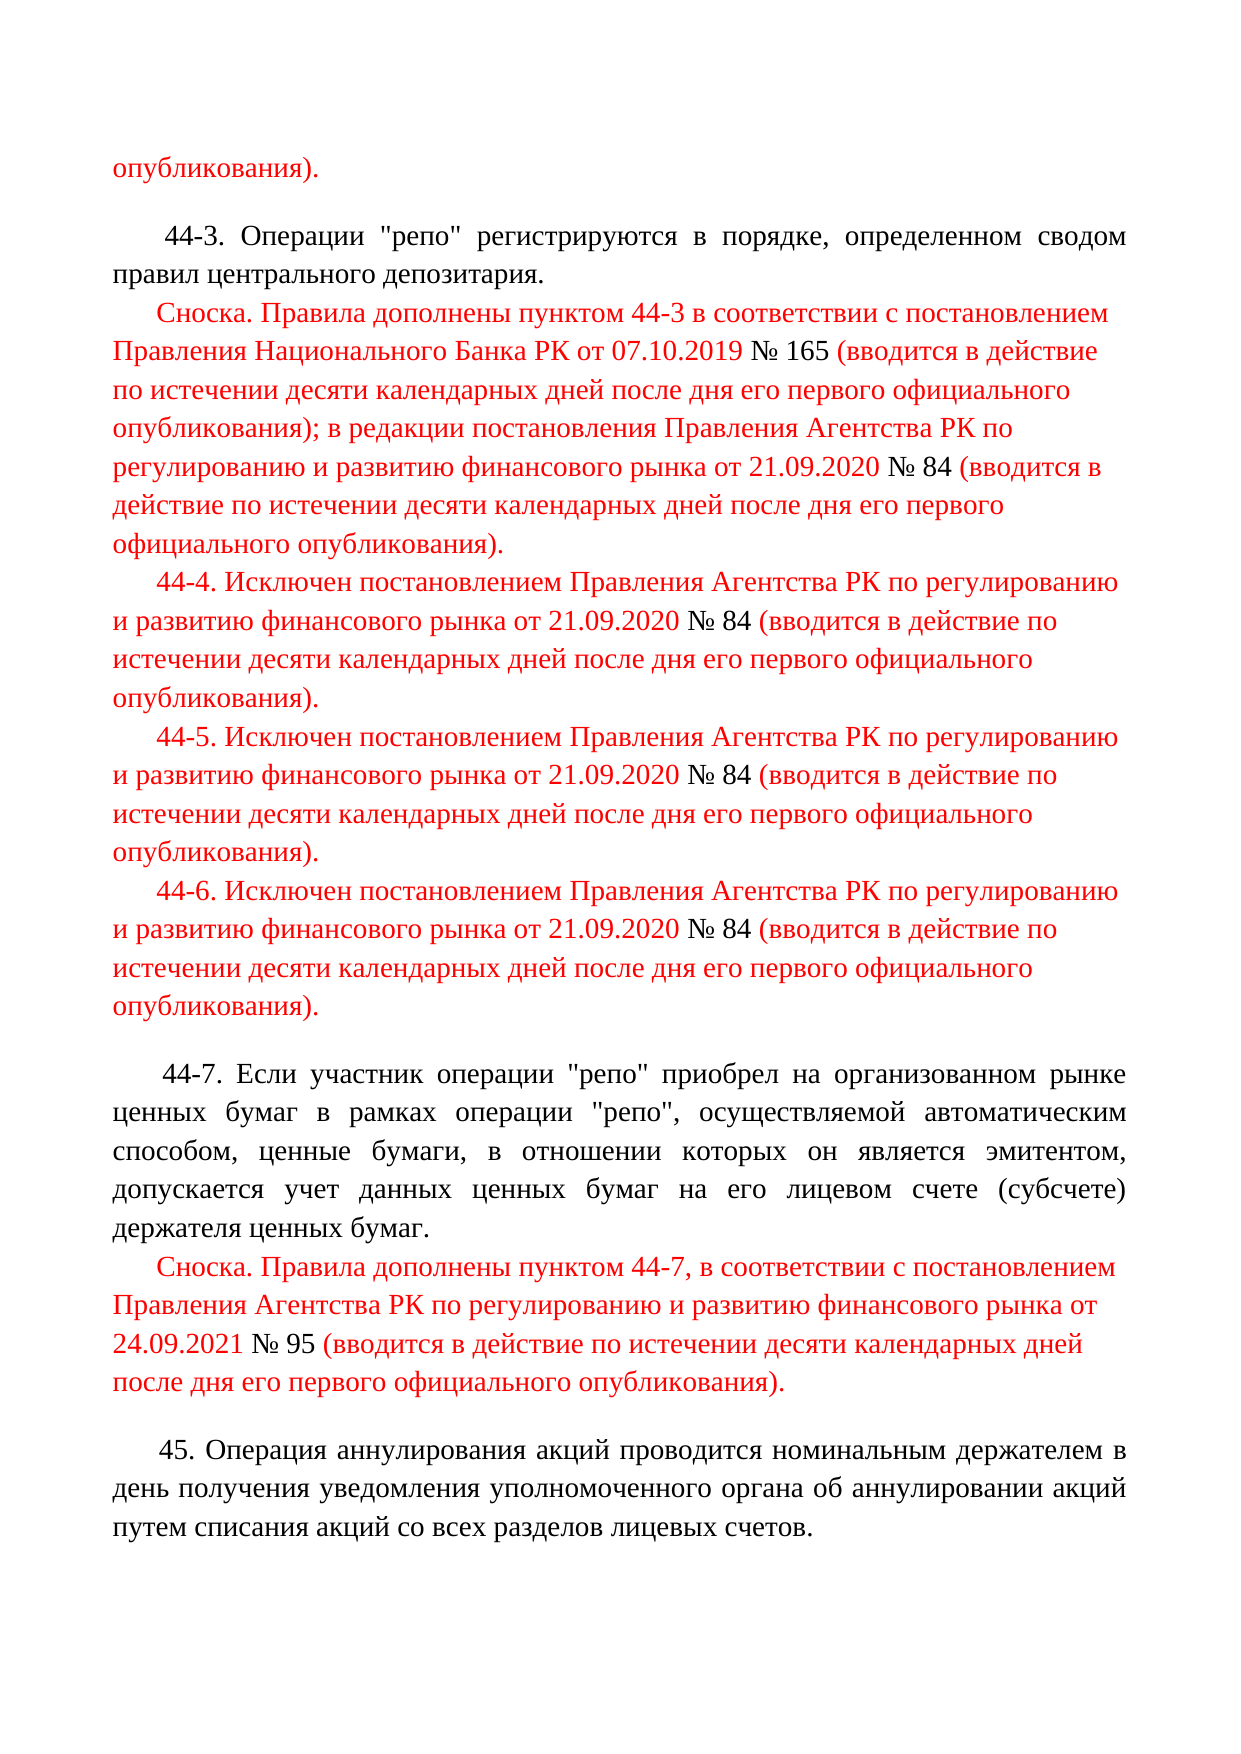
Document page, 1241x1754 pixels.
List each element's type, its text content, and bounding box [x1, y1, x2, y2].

text 44-3. Операции "репо" регистрируются в порядке, определенном сводом правил центрального депозитария. [112, 218, 1128, 290]
text 45. Операция аннулирования акций проводится номинальным держателем в день получения уведомления уполномоченного органа об аннулировании акций путем списания акций со всех разделов лицевых счетов. [112, 1432, 1128, 1543]
text Сноска. Правила дополнены пунктом 44-7, в соответствии с постановлением Правления Агентства РК по регулированию и развитию финансового рынка от 24.09.2021 № 95 (вводится в действие по истечении десяти календарных дней после дня его первого официального опубликования). [112, 1249, 1128, 1428]
text 44-7. Если участник операции "репо" приобрел на организованном рынке ценных бумаг в рамках операции "репо", осуществляемой автоматическим способом, ценные бумаги, в отношении которых он является эмитентом, допускается учет данных ценных бумаг на его лицевом счете (субсчете) держателя ценных бумаг. [112, 1056, 1128, 1244]
text Сноска. Правила дополнены пунктом 44-3 в соответствии с постановлением Правления Национального Банка РК от 07.10.2019 № 165 (вводится в действие по истечении десяти календарных дней после дня его первого официального опубликования); в редакции постановления Правления Агентства РК по регулированию и развитию финансового рынка от 21.09.2020 № 84 (вводится в действие по истечении десяти календарных дней после дня его первого официального опубликования). 44-4. Исключен постановлением Правления Агентства РК по регулированию и развитию финансового рынка от 21.09.2020 № 84 (вводится в действие по истечении десяти календарных дней после дня его первого официального опубликования). 44-5. Исключен постановлением Правления Агентства РК по регулированию и развитию финансового рынка от 21.09.2020 № 84 (вводится в действие по истечении десяти календарных дней после дня его первого официального опубликования). 44-6. Исключен постановлением Правления Агентства РК по регулированию и развитию финансового рынка от 21.09.2020 № 84 (вводится в действие по истечении десяти календарных дней после дня его первого официального опубликования). [112, 295, 1128, 1052]
